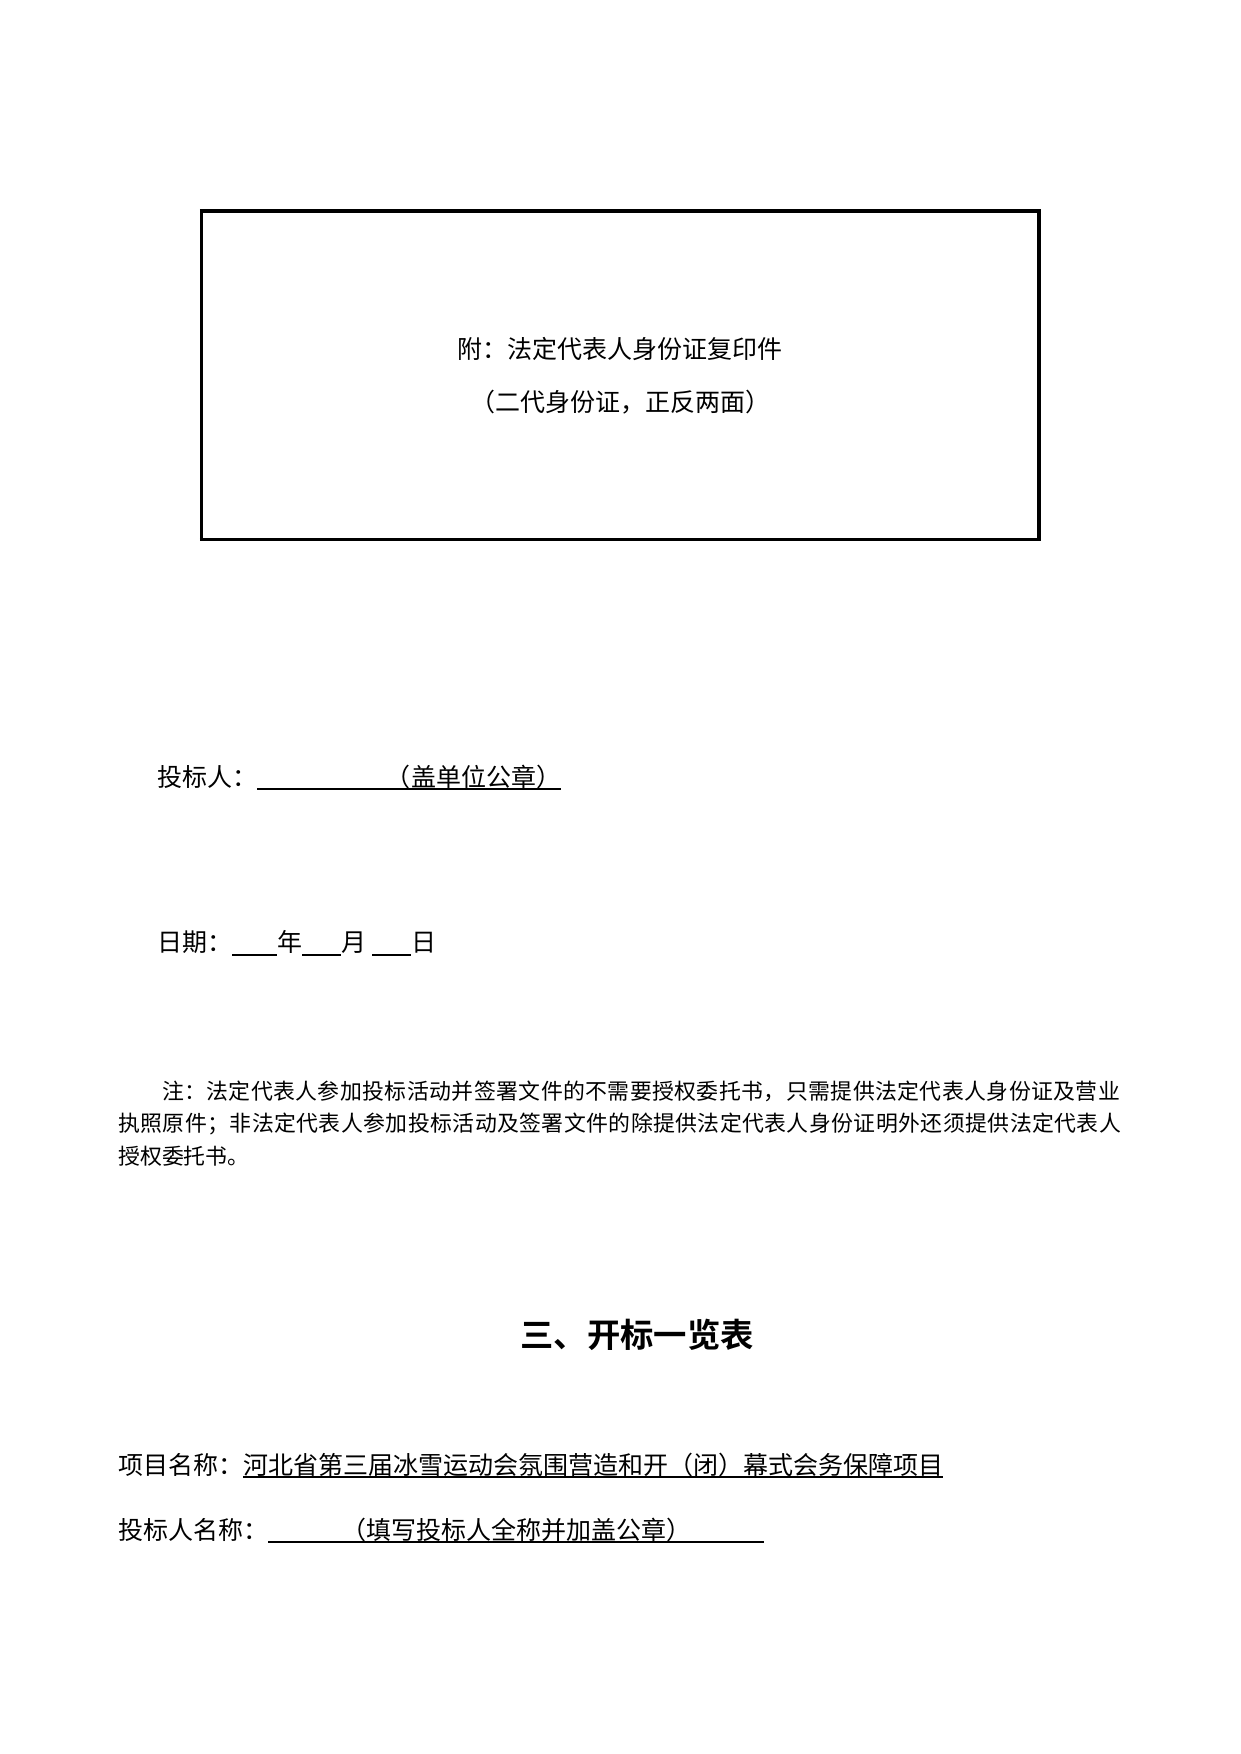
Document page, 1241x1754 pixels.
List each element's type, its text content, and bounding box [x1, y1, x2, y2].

text 项目名称：河北省第三届冰雪运动会氛围营造和开（闭）幕式会务保障项目 [118, 1431, 1122, 1496]
text 投标人： （盖单位公章） [118, 743, 1122, 808]
text 注：法定代表人参加投标活动并签署文件的不需要授权委托书，只需提供法定代表人身份证及营业执照原件；非法定代表人参加投标活动及签署文件的除提供法定代表人身份证明外还须提供法定代表人授权委托书。 [118, 1073, 1122, 1171]
text 投标人名称： （填写投标人全称并加盖公章） [118, 1496, 1122, 1561]
text 三、开标一览表 [118, 1301, 1122, 1366]
table_header 附：法定代表人身份证复印件 （二代身份证，正反两面） [203, 213, 1037, 537]
text 日期： 年 月 日 [118, 908, 1122, 973]
